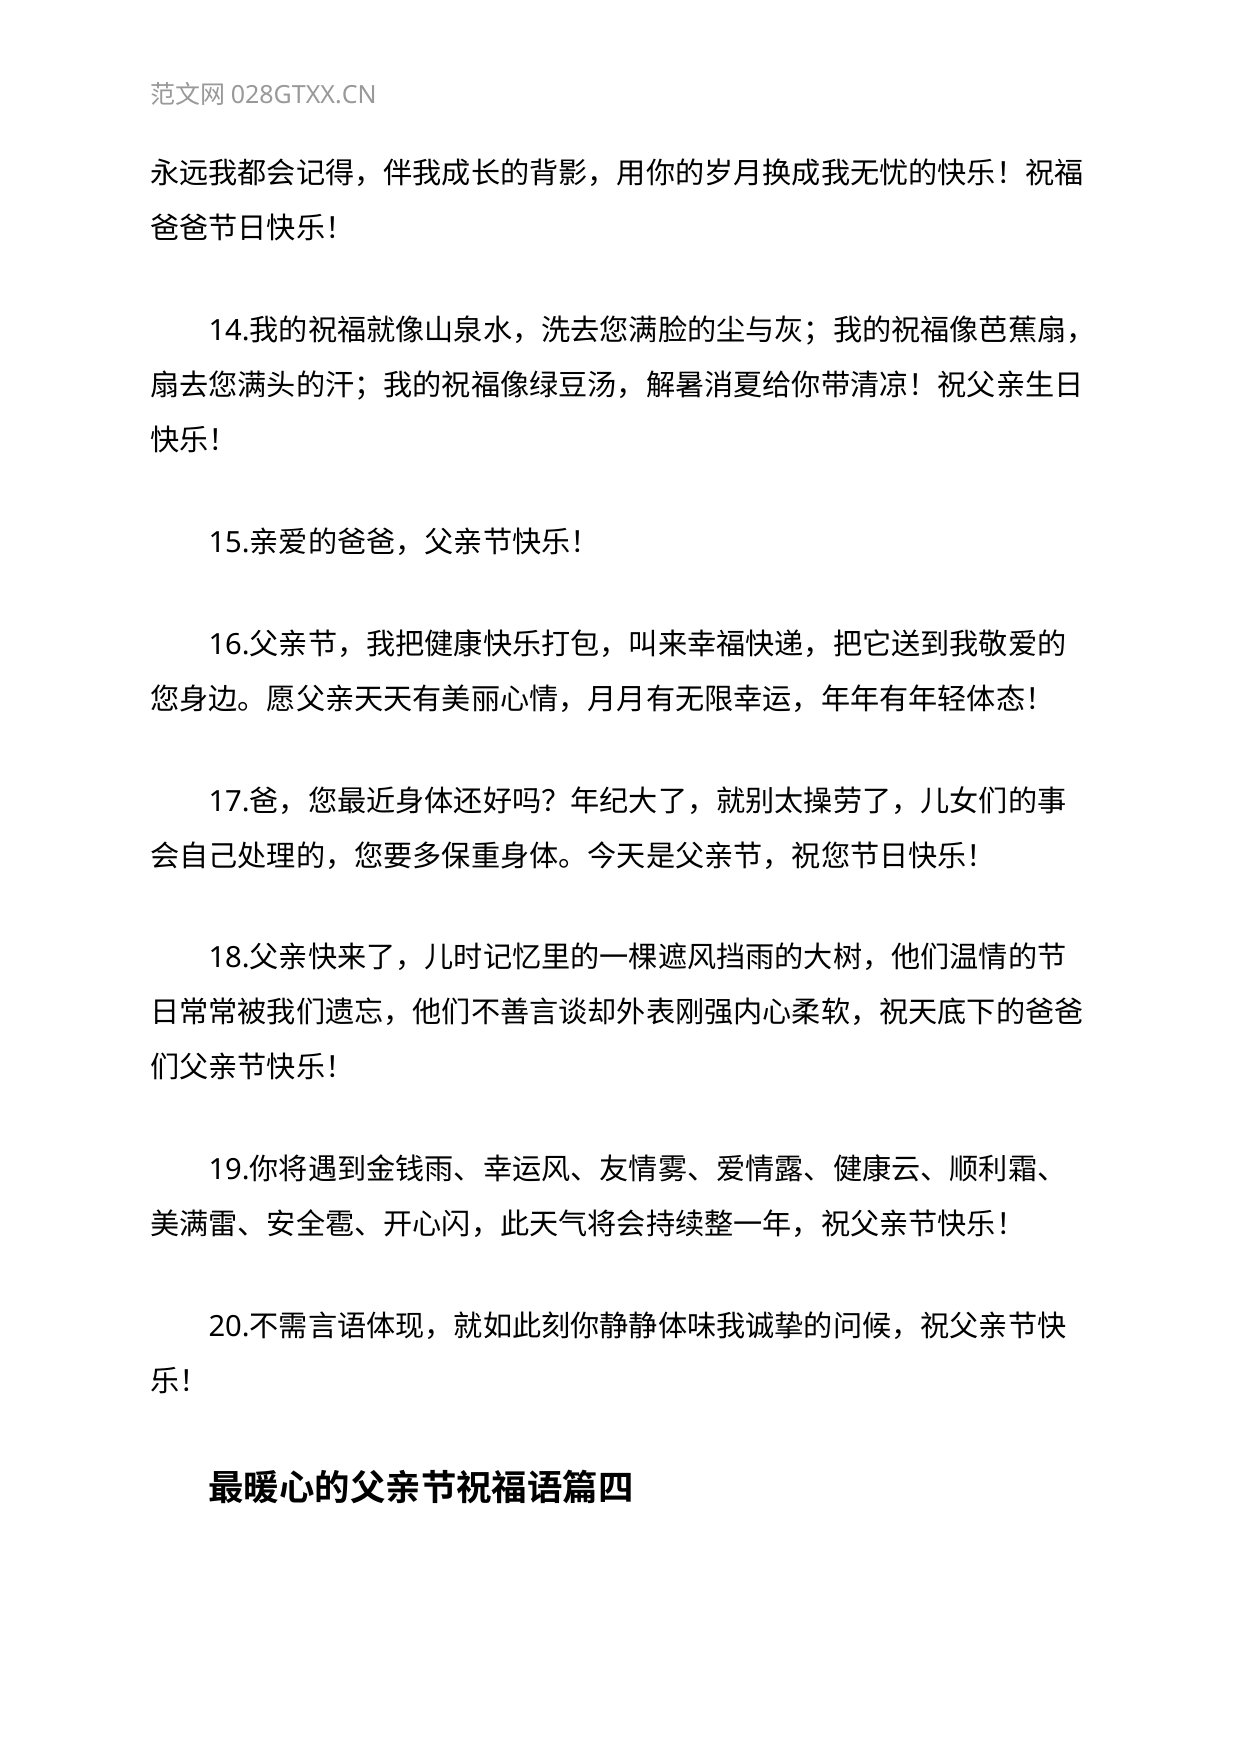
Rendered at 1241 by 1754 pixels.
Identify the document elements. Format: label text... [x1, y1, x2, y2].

text 20.不需言语体现，就如此刻你静静体味我诚挚的问候，祝父亲节快乐！ [150, 1302, 1090, 1399]
text 16.父亲节，我把健康快乐打包，叫来幸福快递，把它送到我敬爱的您身边。愿父亲天天有美丽心情，月月有无限幸运，年年有年轻体态！ [150, 620, 1090, 718]
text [150, 150, 1090, 247]
text 19.你将遇到金钱雨、幸运风、友情雾、爱情露、健康云、顺利霜、美满雷、安全雹、开心闪，此天气将会持续整一年，祝父亲节快乐！ [150, 1146, 1090, 1243]
text 17.爸，您最近身体还好吗？年纪大了，就别太操劳了，儿女们的事会自己处理的，您要多保重身体。今天是父亲节，祝您节日快乐！ [150, 777, 1090, 874]
text 14.我的祝福就像山泉水，洗去您满脸的尘与灰；我的祝福像芭蕉扇，扇去您满头的汗；我的祝福像绿豆汤，解暑消夏给你带清凉！祝父亲生日快乐！ [150, 307, 1090, 459]
text 18.父亲快来了，儿时记忆里的一棵遮风挡雨的大树，他们温情的节日常常被我们遗忘，他们不善言谈却外表刚强内心柔软，祝天底下的爸爸们父亲节快乐！ [150, 934, 1090, 1086]
text 最暖心的父亲节祝福语篇四 [150, 1459, 1090, 1510]
text 15.亲爱的爸爸，父亲节快乐！ [150, 518, 1090, 561]
